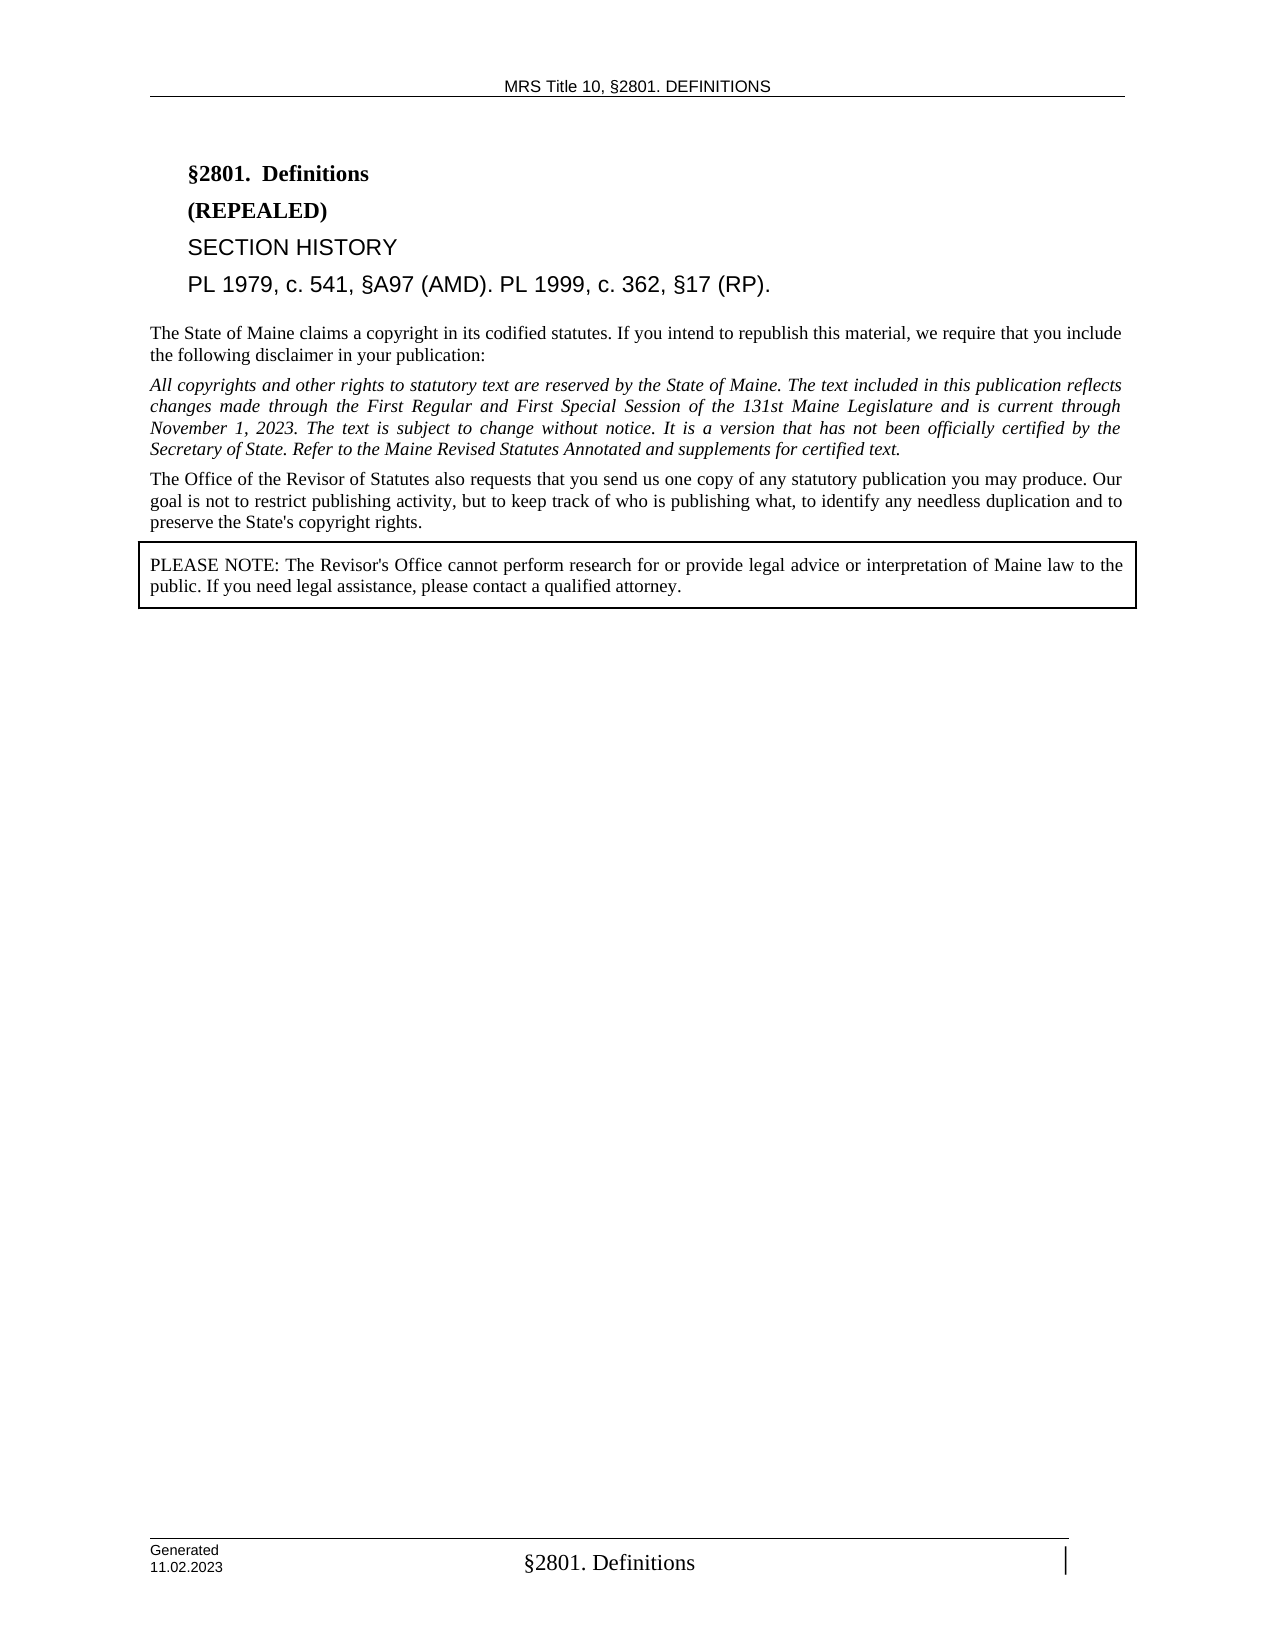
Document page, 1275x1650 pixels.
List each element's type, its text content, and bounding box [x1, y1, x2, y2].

text The Office of the Revisor of Statutes also requests that you send us one copy of any statutory publication you may produce. Our goal is not to restrict publishing activity, but to keep track of who is publishing what, to identify any needless duplication and to preserve the State's copyright rights. [150, 468, 1125, 533]
text PL 1979, c. 541, §A97 (AMD). PL 1999, c. 362, §17 (RP). [187, 271, 1125, 297]
text (REPEALED) [187, 197, 1125, 223]
text §2801. Definitions [187, 160, 1125, 187]
text All copyrights and other rights to statutory text are reserved by the State of Maine. The text included in this publication reflects changes made through the First Regular and First Special Session of the 131st Maine Legislature and is current through November 1, 2023 . The text is subject to change without notice. It is a version that has not been officially certified by the Secretary of State. Refer to the Maine Revised Statutes Annotated and supplements for certified text. [150, 373, 1125, 460]
text The State of Maine claims a copyright in its codified statutes. If you intend to republish this material, we require that you include the following disclaimer in your publication: [150, 322, 1125, 365]
text PLEASE NOTE: The Revisor's Office cannot perform research for or provide legal advice or interpretation of Maine law to the public. If you need legal assistance, please contact a qualified attorney. [140, 543, 1135, 607]
text SECTION HISTORY [187, 234, 1125, 260]
